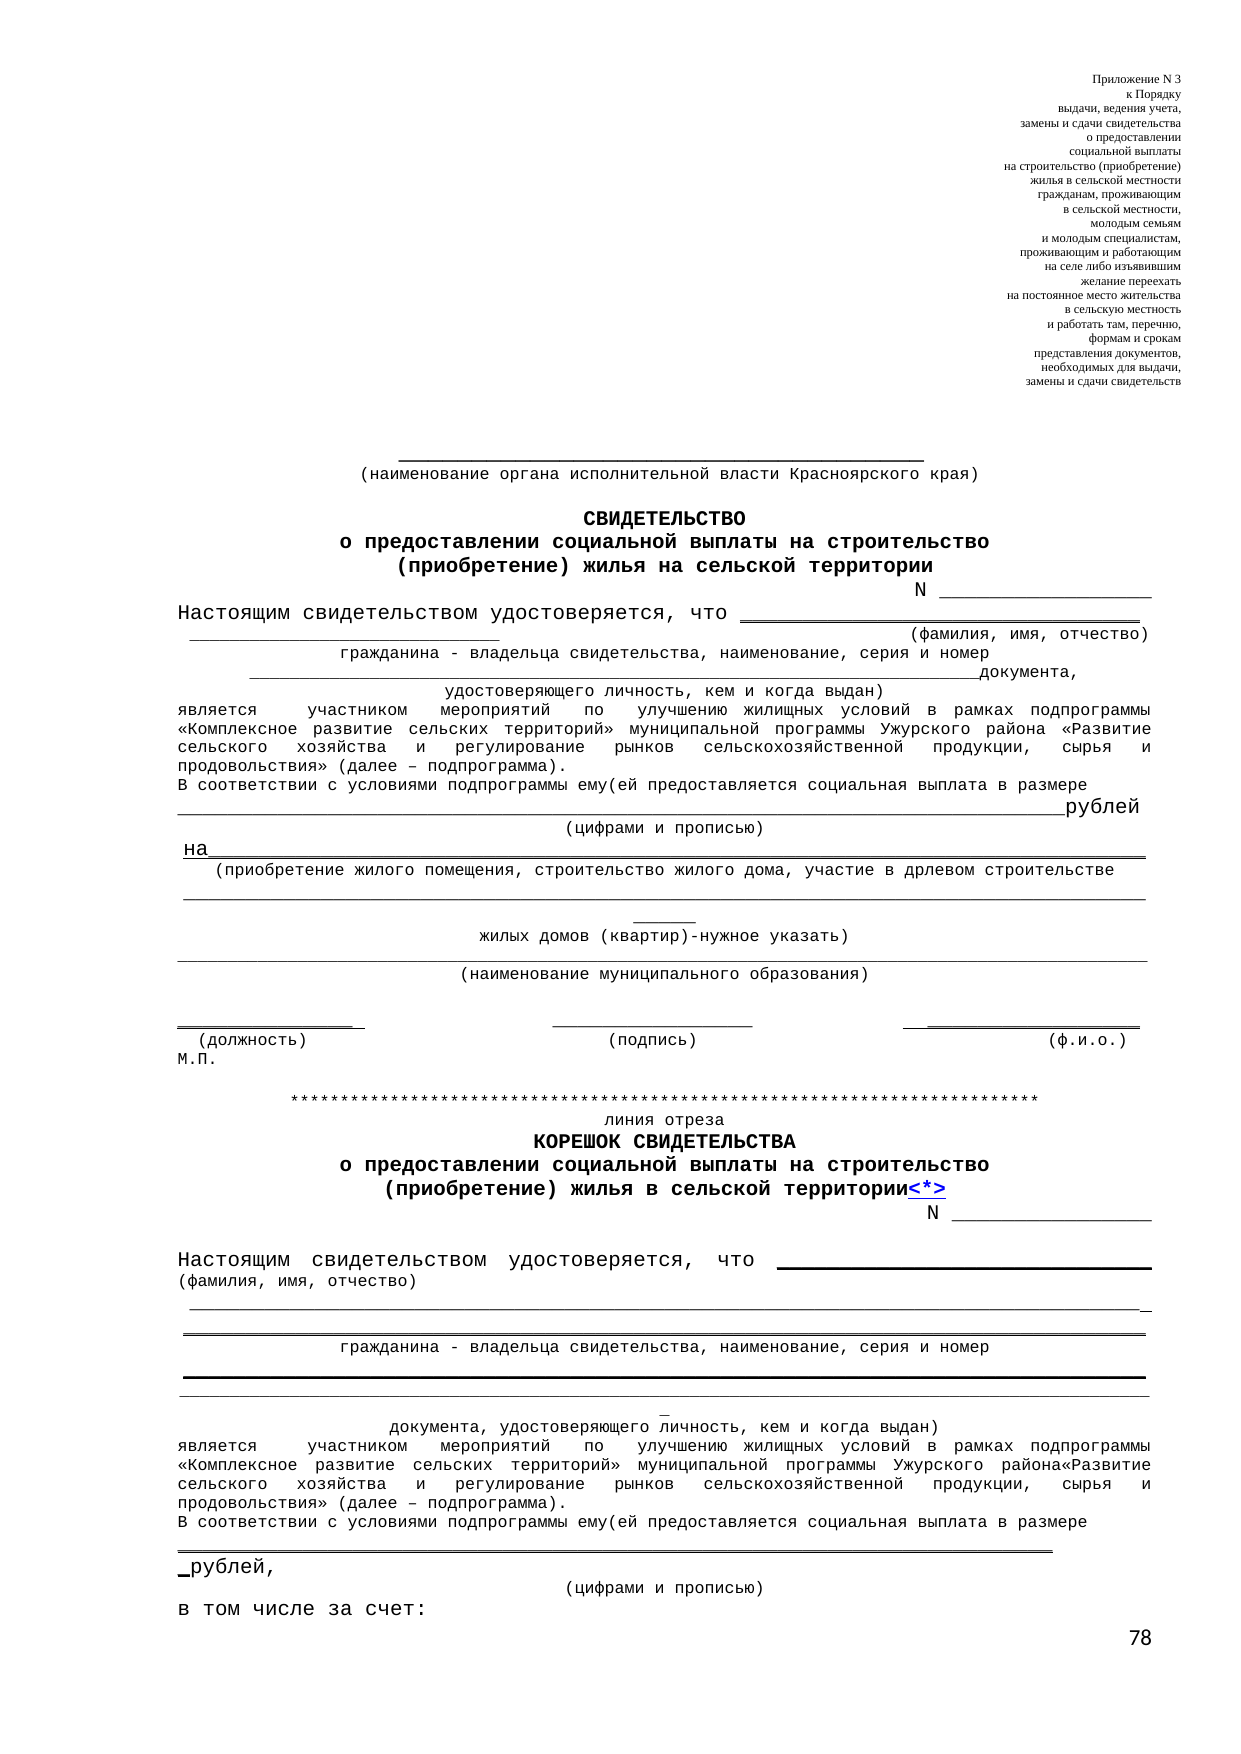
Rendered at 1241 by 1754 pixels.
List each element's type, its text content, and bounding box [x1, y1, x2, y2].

text ____________________________________________________________________________ [177, 1292, 1152, 1315]
text М.П. [177, 1051, 1152, 1069]
text проживающим и работающим [399, 245, 1181, 259]
text (цифрами и прописью) [177, 1579, 1152, 1598]
text _______________________________________________________________________рублей, [177, 1532, 1152, 1579]
text представления документов, [399, 345, 1181, 360]
text о предоставлении [399, 130, 1181, 144]
text желание переехать [399, 273, 1181, 288]
text __________________________________________________________________________________________________ [177, 1381, 1152, 1419]
text является участником мероприятий по улучшению жилищных условий в рамках подпрограммы «Комплексное развитие сельских территорий» муниципальной программы Ужурского района «Развитие сельского хозяйства и регулирование рынков сельскохозяйственной продукции, сырья и продовольствия» (далее – подпрограмма). [177, 701, 1152, 777]
text гражданина - владельца свидетельства, наименование, серия и номер [177, 645, 1152, 664]
text Приложение N 3 [399, 72, 1181, 87]
text жилых домов (квартир)-нужное указать) [177, 928, 1152, 947]
text в сельскую местность [399, 302, 1181, 317]
text (приобретение) жилья в сельской территории<*> [177, 1178, 1152, 1202]
text и молодым специалистам, [399, 230, 1181, 245]
text гражданам, проживающим [399, 187, 1181, 202]
text (приобретение жилого помещения, строительство жилого дома, участие в дрлевом строительстве [177, 862, 1152, 881]
text __________________________________________________________________________________ [177, 881, 1152, 928]
text (наименование муниципального образования) [177, 966, 1152, 984]
text КОРЕШОК СВИДЕТЕЛЬСТВА [177, 1131, 1152, 1154]
text СВИДЕТЕЛЬСТВО [177, 508, 1152, 531]
text является участником мероприятий по улучшению жилищных условий в рамках подпрограммы «Комплексное развитие сельских территорий» муниципальной программы Ужурского района«Развитие сельского хозяйства и регулирование рынков сельскохозяйственной продукции, сырья и продовольствия» (далее – подпрограмма). [177, 1438, 1152, 1513]
text _________________________________________________________________________________________________ [177, 947, 1152, 966]
text _______________________________________________________________________рублей [177, 796, 1152, 819]
text линия отреза [177, 1112, 1152, 1131]
text (наименование органа исполнительной власти Красноярского края) [177, 465, 1152, 484]
text *************************************************************************** [177, 1093, 1152, 1112]
text ______________ ________________ _________________ [177, 1008, 1152, 1032]
text о предоставлении социальной выплаты на строительство [177, 1154, 1152, 1178]
text ____________________________________ [399, 432, 1240, 465]
text N _________________ [177, 579, 1152, 602]
text к Порядку [399, 87, 1181, 101]
text В соответствии с условиями подпрограммы ему(ей предоставляется социальная выплата в размере [177, 1513, 1152, 1532]
text в том числе за счет: [177, 1598, 1152, 1622]
text _____________________________________________________________________________ [177, 1315, 1152, 1339]
text документа, удостоверяющего личность, кем и когда выдан) [177, 1419, 1152, 1438]
text на строительство (приобретение) [399, 158, 1181, 173]
text (цифрами и прописью) [177, 819, 1152, 838]
text В соответствии с условиями подпрограммы ему(ей предоставляется социальная выплата в размере [177, 777, 1152, 796]
text замены и сдачи свидетельств [399, 374, 1181, 388]
text _____________________________________________________________________________ [177, 1358, 1152, 1381]
text выдачи, ведения учета, [399, 101, 1181, 115]
text необходимых для выдачи, [399, 360, 1181, 374]
text в сельской местности, [399, 202, 1181, 216]
text Настоящим свидетельством удостоверяется, что ________________________________ [177, 602, 1152, 626]
text замены и сдачи свидетельства [399, 115, 1181, 130]
text _______________________________ (фамилия, имя, отчество) [177, 626, 1152, 645]
text жилья в сельской местности [399, 173, 1181, 187]
text (должность) (подпись) (ф.и.о.) [177, 1032, 1152, 1051]
text социальной выплаты [399, 144, 1181, 158]
text Настоящим свидетельством удостоверяется, что ______________________________ (фамилия, имя, отчество) [177, 1249, 1152, 1292]
text о предоставлении социальной выплаты на строительство [177, 531, 1152, 555]
text формам и срокам [399, 331, 1181, 345]
text гражданина - владельца свидетельства, наименование, серия и номер [177, 1339, 1152, 1358]
text молодым семьям [399, 216, 1181, 230]
text _________________________________________________________________________документа, удостоверяющего личность, кем и когда выдан) [177, 664, 1152, 701]
text (приобретение) жилья на сельской территории [177, 555, 1152, 579]
text и работать там, перечню, [399, 317, 1181, 331]
text N ________________ [177, 1202, 1152, 1225]
text на селе либо изъявившим [399, 259, 1181, 273]
text на___________________________________________________________________________ [177, 838, 1152, 862]
text на постоянное место жительства [399, 288, 1181, 302]
